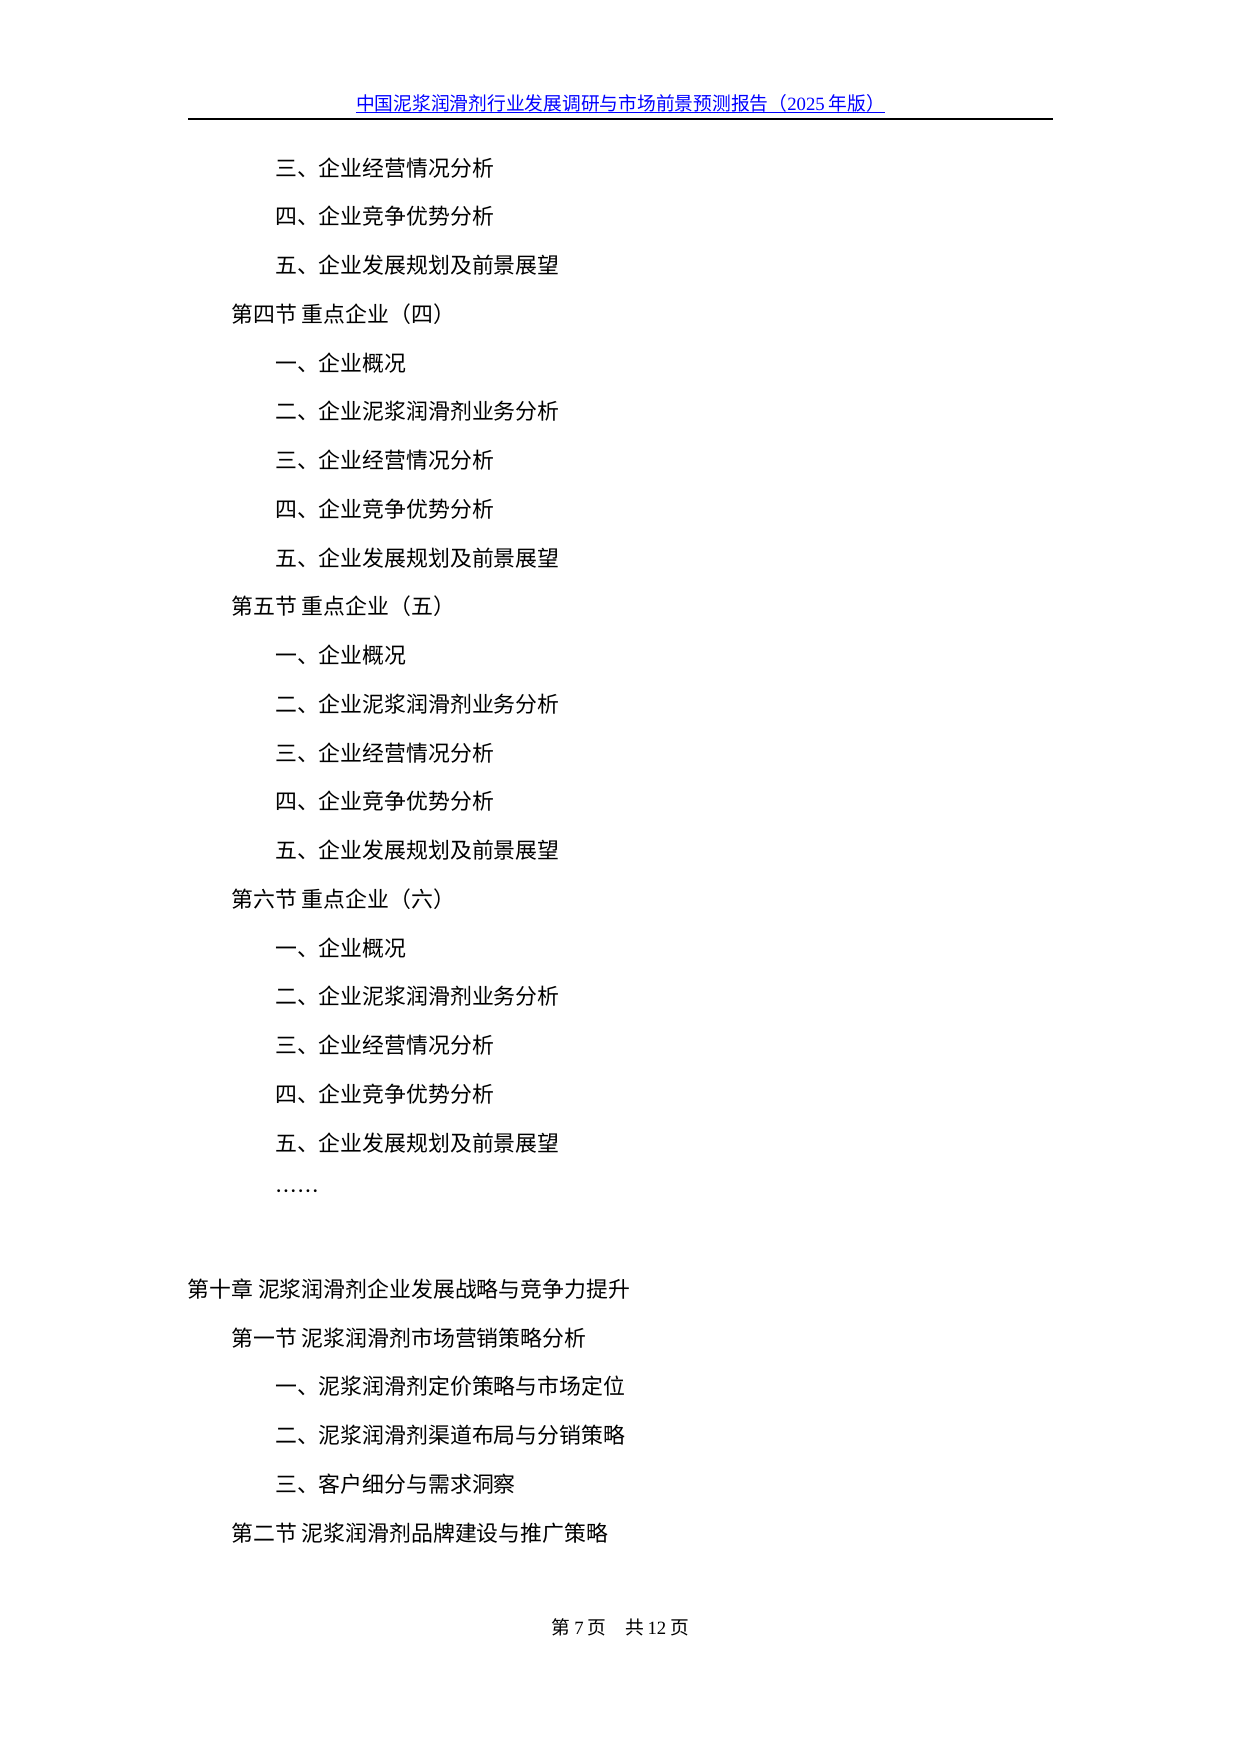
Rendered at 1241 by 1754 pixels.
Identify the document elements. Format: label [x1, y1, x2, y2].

text [187, 150, 1053, 1548]
